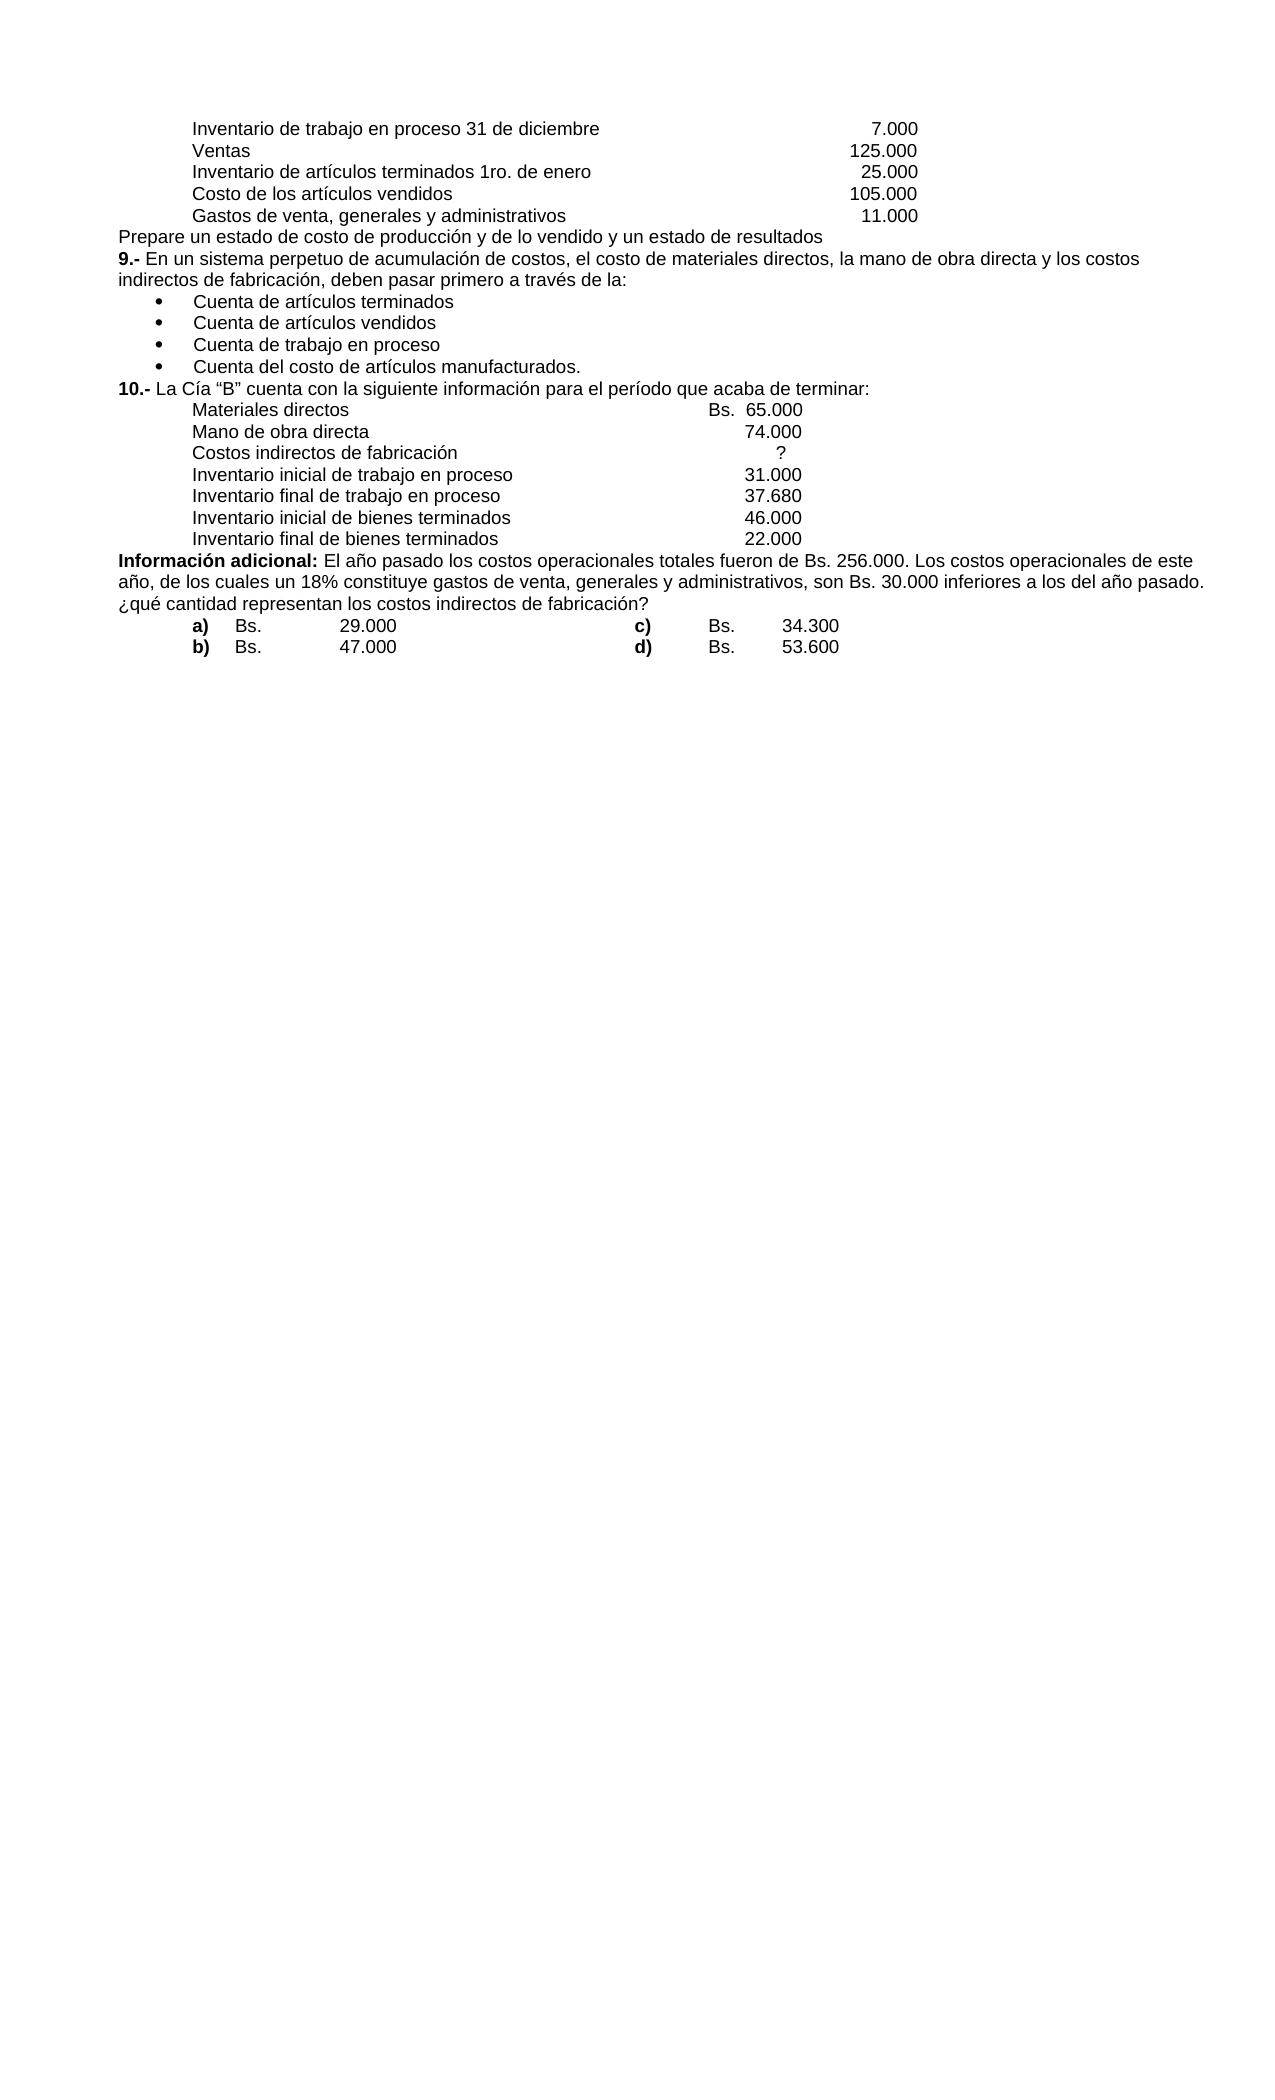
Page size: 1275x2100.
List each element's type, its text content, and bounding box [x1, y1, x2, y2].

text Prepare un estado de costo de producción y de lo vendido y un estado de resultados [118, 226, 1216, 247]
text Inventario inicial de trabajo en proceso 31.000 [118, 463, 1216, 485]
text Costo de los artículos vendidos 105.000 [118, 183, 1216, 204]
text 10.- La Cía “B” cuenta con la siguiente información para el período que acaba de terminar: [118, 377, 1216, 399]
text Inventario final de trabajo en proceso 37.680 [118, 485, 1216, 507]
text Inventario final de bienes terminados 22.000 [118, 528, 1216, 550]
text Inventario inicial de bienes terminados 46.000 [118, 507, 1216, 528]
text Costos indirectos de fabricación ? [118, 442, 1216, 463]
list Bs. 47.000 d) Bs. 53.600 [192, 636, 1216, 658]
list Bs. 29.000 c) Bs. 34.300 [192, 614, 1216, 636]
text Mano de obra directa 74.000 [118, 420, 1216, 442]
list Cuenta del costo de artículos manufacturados. [156, 356, 1216, 377]
list Cuenta de artículos terminados [156, 291, 1216, 312]
text 9.- En un sistema perpetuo de acumulación de costos, el costo de materiales directos, la mano de obra directa y los costos indirectos de fabricación, deben pasar primero a través de la: [118, 247, 1216, 291]
text Información adicional: El año pasado los costos operacionales totales fueron de Bs. 256.000. Los costos operacionales de este año, de los cuales un 18% constituye gastos de venta, generales y administrativos, son Bs. 30.000 inferiores a los del año pasado. ¿qué cantidad representan los costos indirectos de fabricación? [118, 550, 1216, 614]
text Gastos de venta, generales y administrativos 11.000 [118, 204, 1216, 226]
text Ventas 125.000 [118, 140, 1216, 161]
text Inventario de trabajo en proceso 31 de diciembre 7.000 [118, 118, 1216, 140]
text Materiales directos Bs. 65.000 [118, 399, 1216, 420]
text Inventario de artículos terminados 1ro. de enero 25.000 [118, 161, 1216, 183]
list Cuenta de artículos vendidos [156, 312, 1216, 334]
list Cuenta de trabajo en proceso [156, 334, 1216, 356]
